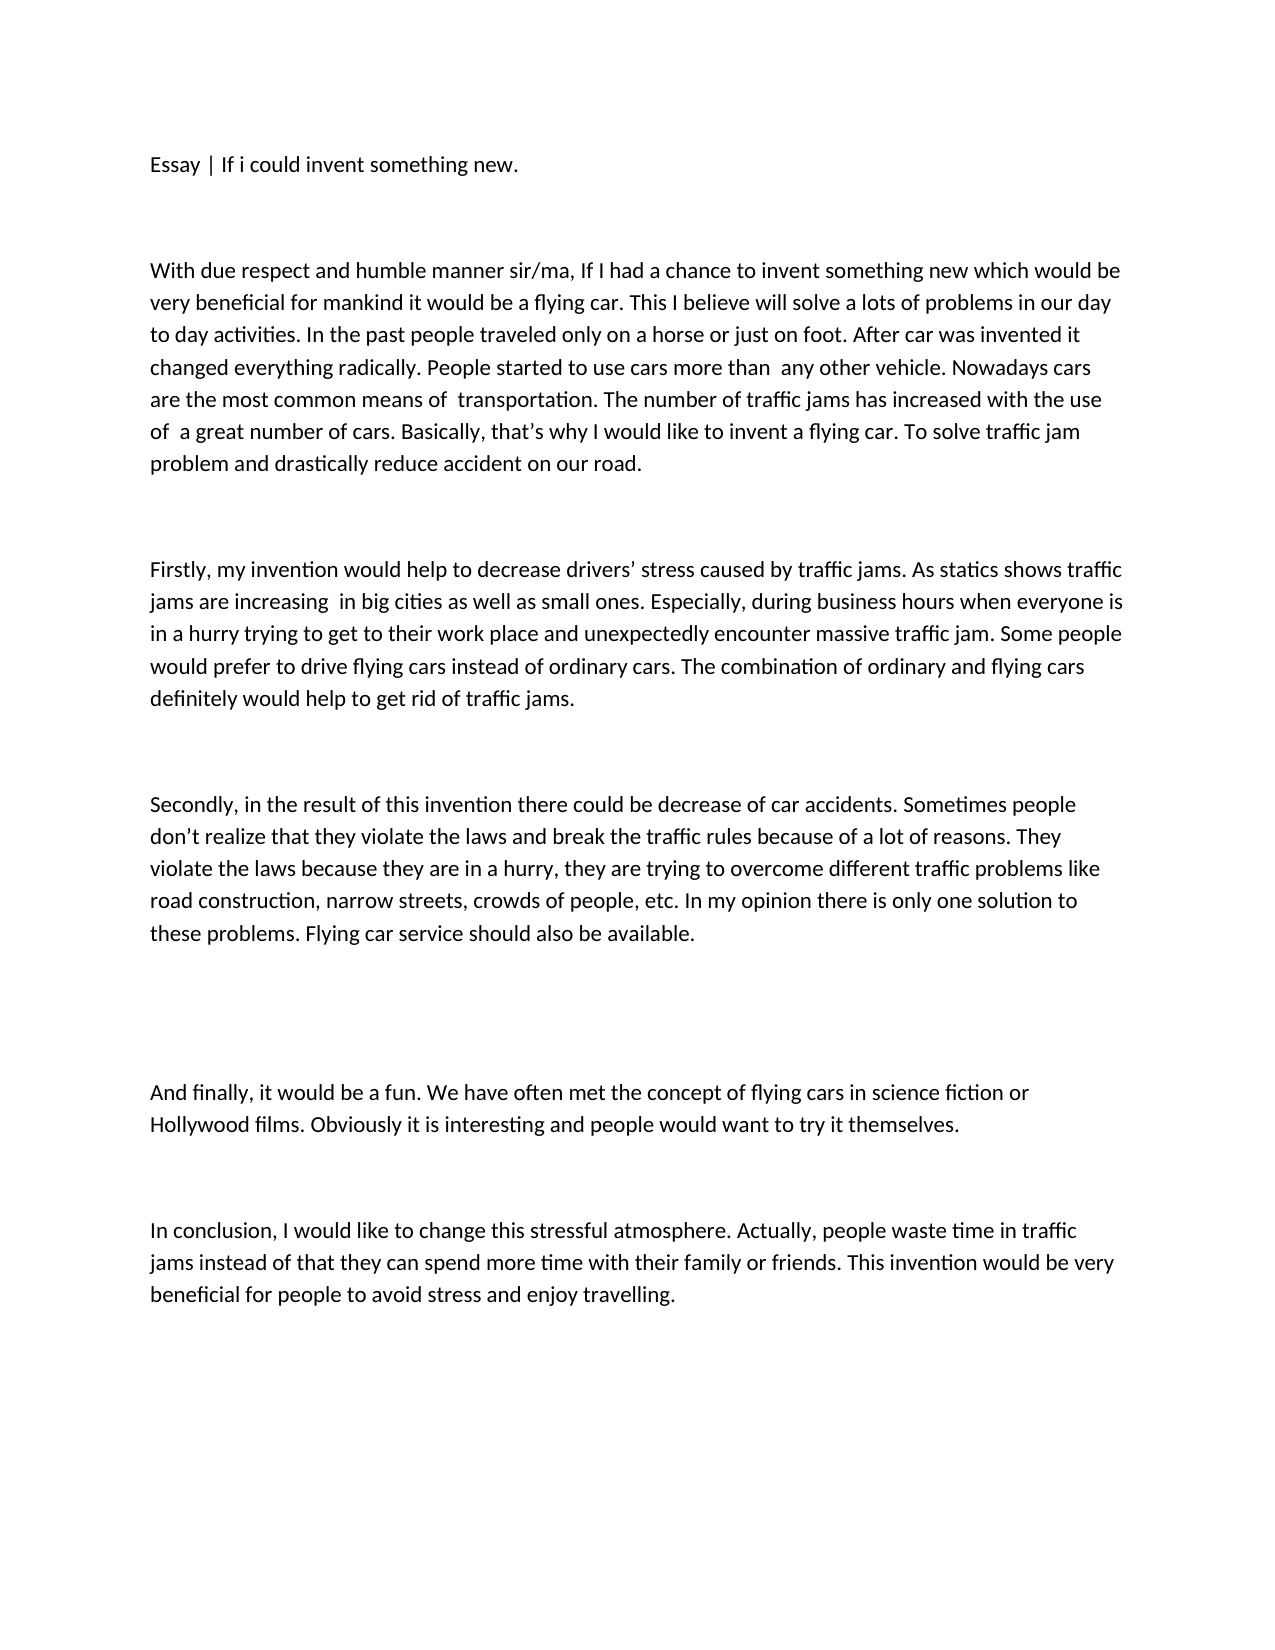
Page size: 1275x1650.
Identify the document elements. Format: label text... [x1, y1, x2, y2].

text And finally, it would be a fun. We have often met the concept of flying cars in science fiction or Hollywood films. Obviously it is interesting and people would want to try it themselves. [150, 1078, 1125, 1138]
text Secondly, in the result of this invention there could be decrease of car accidents. Sometimes people don’t realize that they violate the laws and break the traffic rules because of a lot of reasons. They violate the laws because they are in a hurry, they are trying to overcome different traffic problems like road construction, narrow streets, crowds of people, etc. In my opinion there is only one solution to these problems. Flying car service should also be available. [150, 790, 1125, 947]
text With due respect and humble manner sir/ma, If I had a chance to invent something new which would be very beneficial for mankind it would be a flying car. This I believe will solve a lots of problems in our day to day activities. In the past people traveled only on a horse or just on foot. After car was invented it changed everything radically. People started to use cars more than any other vehicle. Nowadays cars are the most common means of transportation. The number of traffic jams has increased with the use of a great number of cars. Basically, that’s why I would like to invent a flying car. To solve traffic jam problem and drastically reduce accident on our road. [150, 256, 1125, 477]
text Essay | If i could invent something new. [150, 150, 1125, 178]
text Firstly, my invention would help to decrease drivers’ stress caused by traffic jams. As statics shows traffic jams are increasing in big cities as well as small ones. Especially, during business hours when everyone is in a hurry trying to get to their work place and unexpectedly encounter massive traffic jam. Some people would prefer to drive flying cars instead of ordinary cars. The combination of ordinary and flying cars definitely would help to get rid of traffic jams. [150, 555, 1125, 712]
text In conclusion, I would like to change this stressful atmosphere. Actually, people waste time in traffic jams instead of that they can spend more time with their family or friends. This invention would be very beneficial for people to avoid stress and enjoy travelling. [150, 1216, 1125, 1308]
